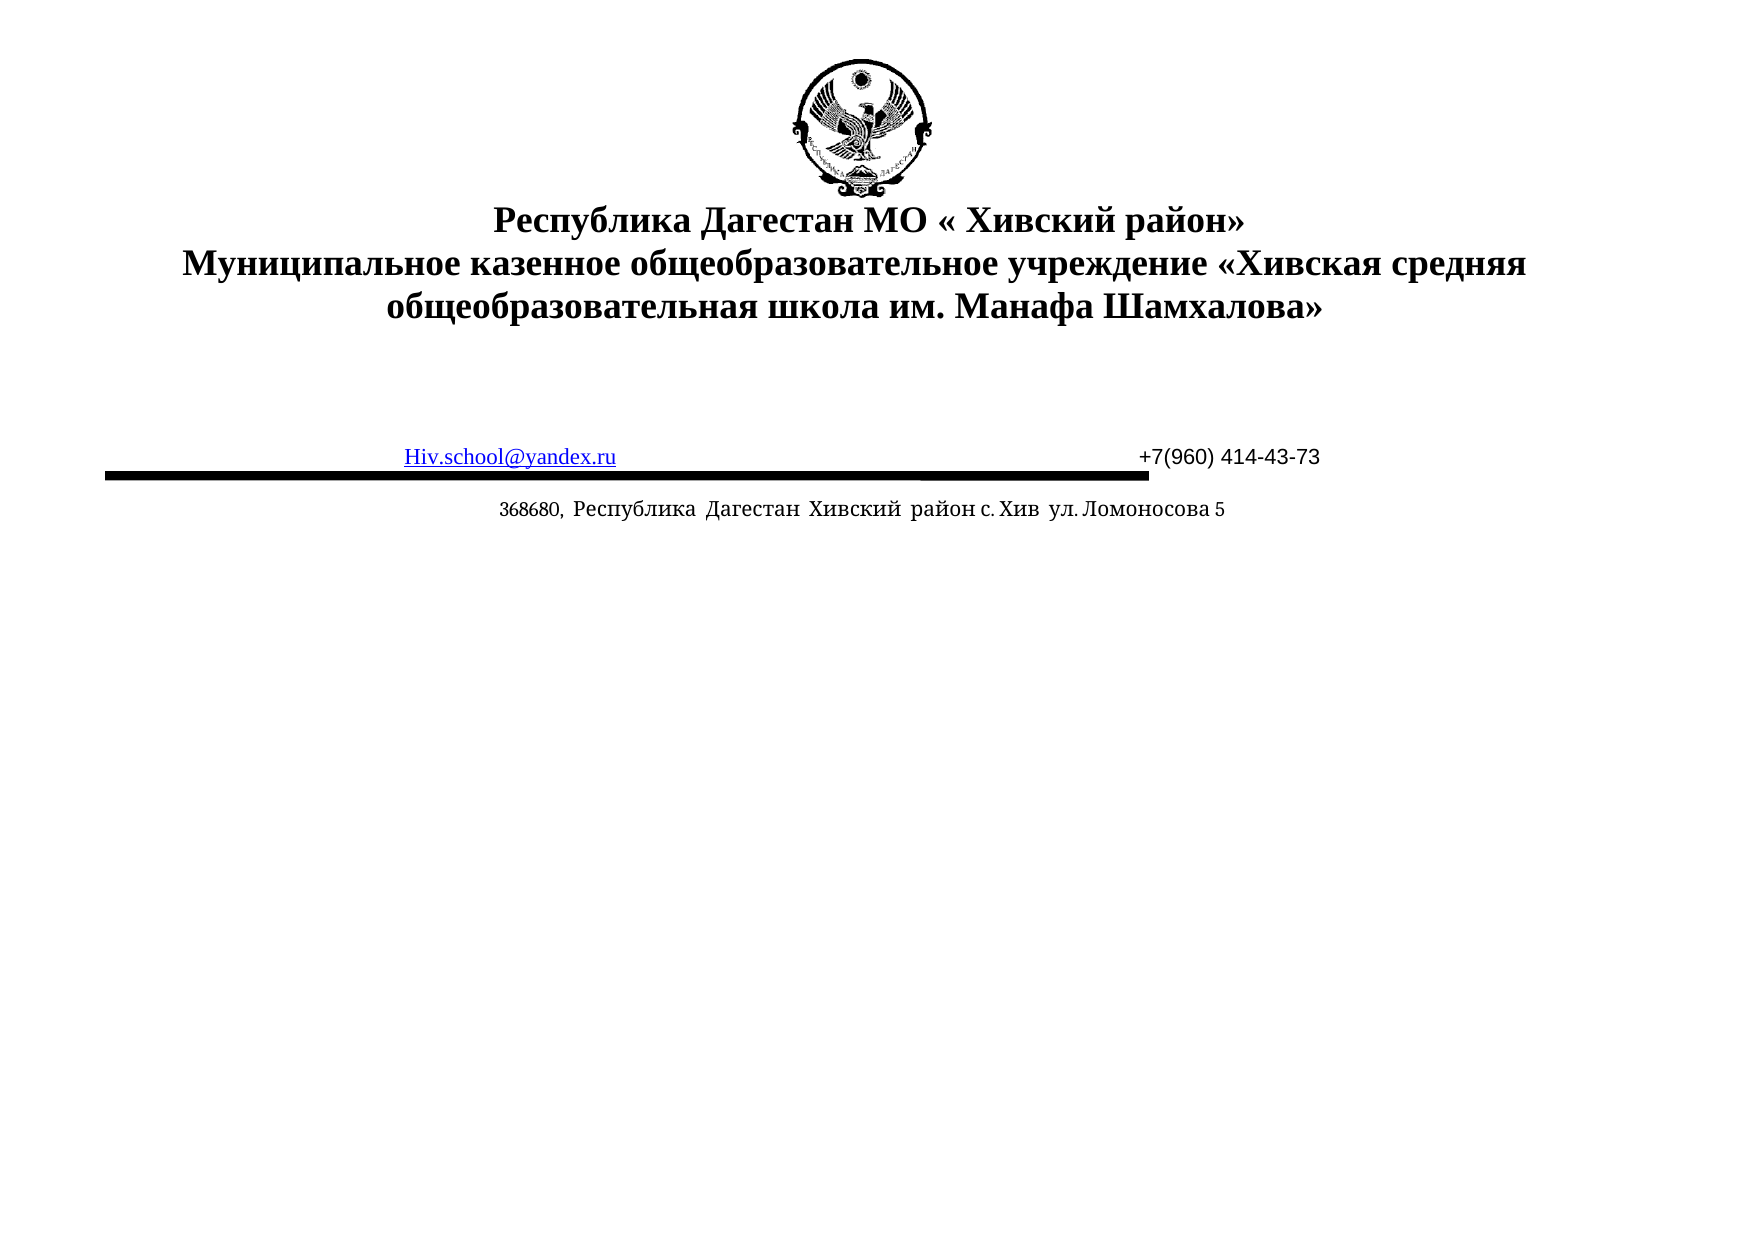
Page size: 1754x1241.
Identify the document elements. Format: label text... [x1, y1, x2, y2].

text 368680, Республика Дагестан Хивский район с. Хив ул. Ломоносова 5 [89, 497, 1636, 521]
text Муниципальное казенное общеобразовательное учреждение «Хивская средняя общеобразовательная школа им. Манафа Шамхалова» [63, 240, 1647, 327]
text Hiv.school@yandex.ru +7(960) 414-43-73 [89, 435, 1636, 469]
picture [792, 59, 932, 198]
text Республика Дагестан МО « Хивский район» [63, 197, 1677, 240]
